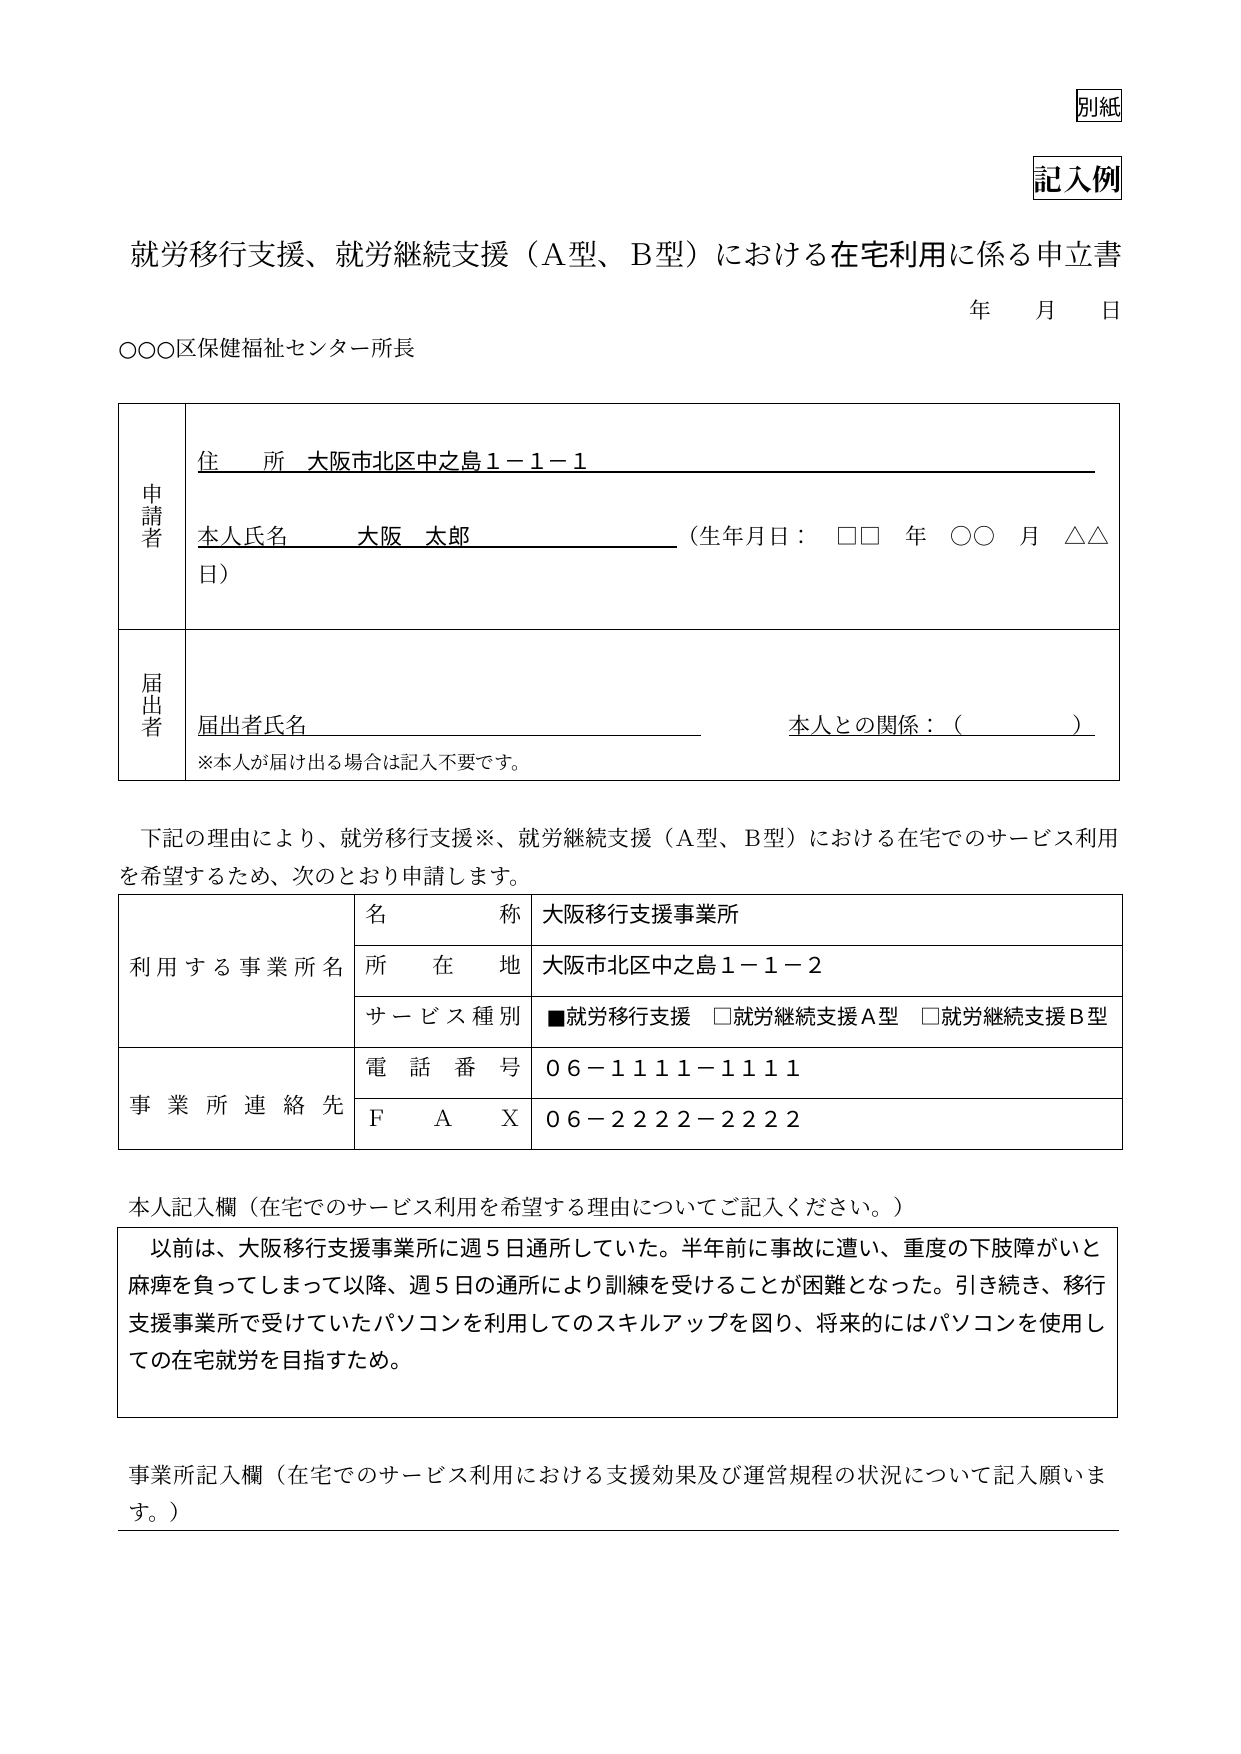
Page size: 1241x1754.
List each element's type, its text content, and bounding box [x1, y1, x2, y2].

table_cell 電話番号 [355, 1048, 531, 1098]
text ※就労移行支援（養成型）においては、在宅利用はできません。記入例 [118, 140, 1122, 215]
table_cell ０６－２２２２－２２２２ [532, 1099, 1122, 1149]
text 下記の理由により、就労移行支援※、就労継続支援（Ａ型、Ｂ型）における在宅でのサービス利用を希望するため、次のとおり申請します。 [118, 818, 1122, 893]
table_header 利用する事業所名 [119, 895, 354, 1047]
table_cell 所在地 [355, 946, 531, 996]
table_cell ＦＡＸ [355, 1099, 531, 1149]
table_cell 届出者氏名 本人との関係：（ ） ※本人が届け出る場合は記入不要です。 [186, 630, 1119, 780]
table_header 大阪移行支援事業所 [532, 895, 1122, 944]
table_header 本人記入欄（在宅でのサービス利用を希望する理由についてご記入ください。） [118, 1187, 1117, 1227]
table_header 申請者 [119, 404, 185, 629]
table_cell 事業所連絡先 [119, 1048, 354, 1149]
table_header 名称 [355, 895, 531, 944]
table_cell 事業所記入欄（在宅でのサービス利用における支援効果及び運営規程の状況について記入願います。） [118, 1417, 1119, 1530]
table_cell ０６－１１１１－１１１１ [532, 1048, 1122, 1098]
table_cell 大阪市北区中之島１－１－２ [532, 946, 1122, 996]
text ○○○区保健福祉センター所長 [118, 328, 1122, 365]
text 就労移行支援、就労継続支援（Ａ型、Ｂ型）における在宅利用に係る申立書 [118, 215, 1122, 290]
text 年 月 日 [118, 290, 1122, 328]
table_cell サービス種別 [355, 997, 531, 1047]
table_cell 以前は、大阪移行支援事業所に週５日通所していた。半年前に事故に遭い、重度の下肢障がいと麻痺を負ってしまって以降、週５日の通所により訓練を受けることが困難となった。引き続き、移行支援事業所で受けていたパソコンを利用してのスキルアップを図り、将来的にはパソコンを使用しての在宅就労を目指すため。 [118, 1228, 1117, 1417]
table_cell ■就労移行支援 □就労継続支援Ａ型 □就労継続支援Ｂ型 [532, 997, 1122, 1047]
table_header 住 所 大阪市北区中之島１－１－１ 本人氏名 大阪 太郎 （生年月日： □□ 年 ○○ 月 △△ 日） [186, 404, 1119, 629]
table_cell 届出者 [119, 630, 185, 780]
